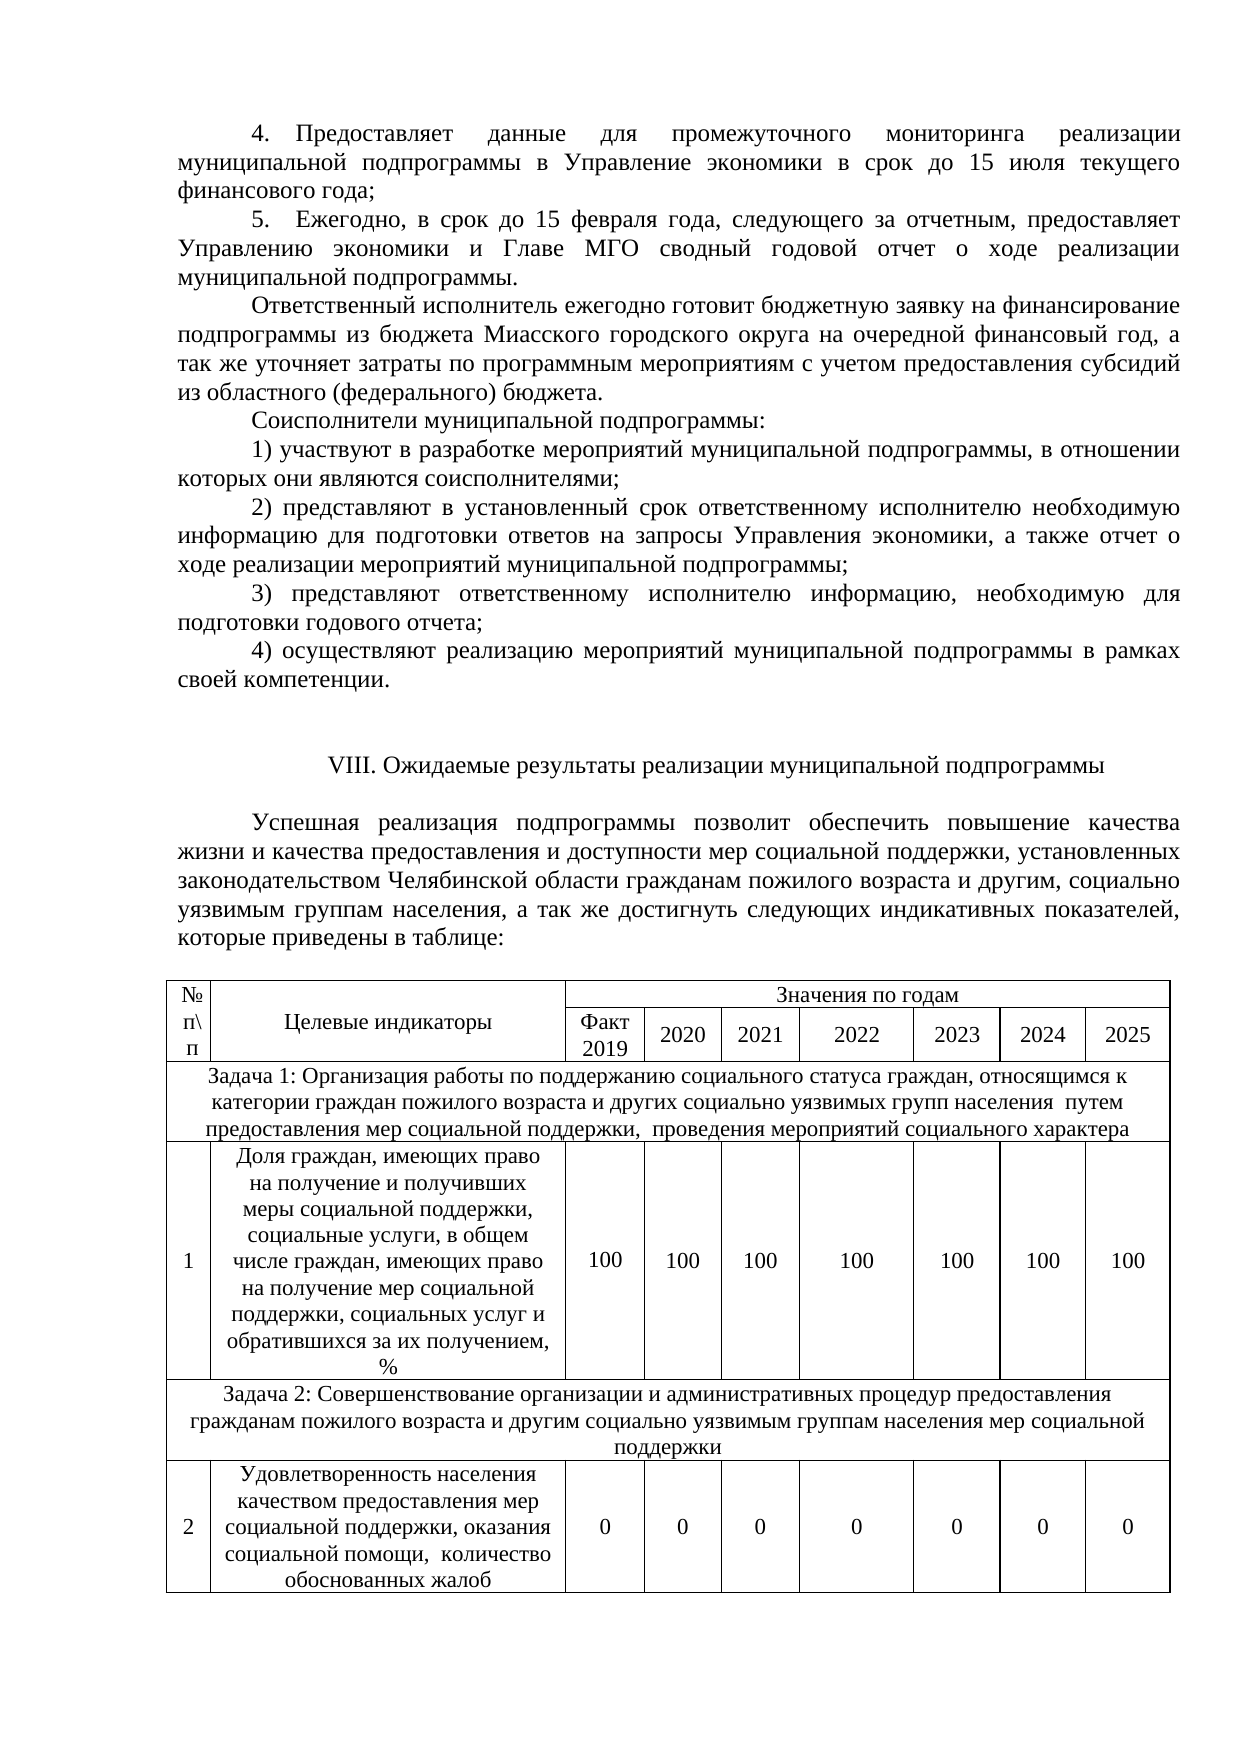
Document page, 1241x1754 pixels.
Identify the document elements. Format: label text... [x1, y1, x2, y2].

text Успешная реализация подпрограммы позволит обеспечить повышение качества жизни и качества предоставления и доступности мер социальной поддержки, установленных законодательством Челябинской области гражданам пожилого возраста и другим, социально уязвимым группам населения, а так же достигнуть следующих индикативных показателей, которые приведены в таблице: [177, 807, 1181, 951]
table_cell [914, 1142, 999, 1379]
text Ответственный исполнитель ежегодно готовит бюджетную заявку на финансирование подпрограммы из бюджета Миасского городского округа на очередной финансовый год, а так же уточняет затраты по программным мероприятиям с учетом предоставления субсидий из областного (федерального) бюджета. [177, 291, 1181, 406]
text 3) представляют ответственному исполнителю информацию, необходимую для подготовки годового отчета; [177, 578, 1181, 636]
text 2) представляют в установленный срок ответственному исполнителю необходимую информацию для подготовки ответов на запросы Управления экономики, а также отчет о ходе реализации мероприятий муниципальной подпрограммы; [177, 492, 1181, 578]
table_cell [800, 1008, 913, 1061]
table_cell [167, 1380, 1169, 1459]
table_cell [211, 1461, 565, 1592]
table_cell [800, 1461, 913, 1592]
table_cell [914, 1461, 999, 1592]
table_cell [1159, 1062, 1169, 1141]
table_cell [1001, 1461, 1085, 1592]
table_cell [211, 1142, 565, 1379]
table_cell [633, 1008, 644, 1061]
text 5. Ежегодно, в срок до 15 февраля года, следующего за отчетным, предоставляет Управлению экономики и Главе МГО сводный годовой отчет о ходе реализации муниципальной подпрограммы. [177, 204, 1181, 291]
text 1) участвуют в разработке мероприятий муниципальной подпрограммы, в отношении которых они являются соисполнителями; [177, 434, 1181, 492]
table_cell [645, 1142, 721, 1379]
text 4) осуществляют реализацию мероприятий муниципальной подпрограммы в рамках своей компетенции. [177, 636, 1181, 693]
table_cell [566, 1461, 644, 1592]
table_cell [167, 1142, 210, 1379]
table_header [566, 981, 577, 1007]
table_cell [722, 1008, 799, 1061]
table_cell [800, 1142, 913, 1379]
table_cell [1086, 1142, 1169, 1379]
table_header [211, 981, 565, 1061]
text 4. Предоставляет данные для промежуточного мониторинга реализации муниципальной подпрограммы в Управление экономики в срок до 15 июля текущего финансового года; [177, 118, 1181, 204]
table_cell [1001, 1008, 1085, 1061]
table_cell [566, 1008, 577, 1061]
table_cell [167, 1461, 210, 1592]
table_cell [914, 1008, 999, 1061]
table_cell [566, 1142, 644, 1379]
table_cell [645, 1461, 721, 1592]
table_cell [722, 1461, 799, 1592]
text Соисполнители муниципальной подпрограммы: [177, 406, 1181, 434]
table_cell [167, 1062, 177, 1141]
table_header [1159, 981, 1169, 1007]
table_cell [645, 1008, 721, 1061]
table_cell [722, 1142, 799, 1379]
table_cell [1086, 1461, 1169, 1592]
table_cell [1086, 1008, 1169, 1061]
text VIII. Ожидаемые результаты реализации муниципальной подпрограммы [177, 751, 1181, 779]
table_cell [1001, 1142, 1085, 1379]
